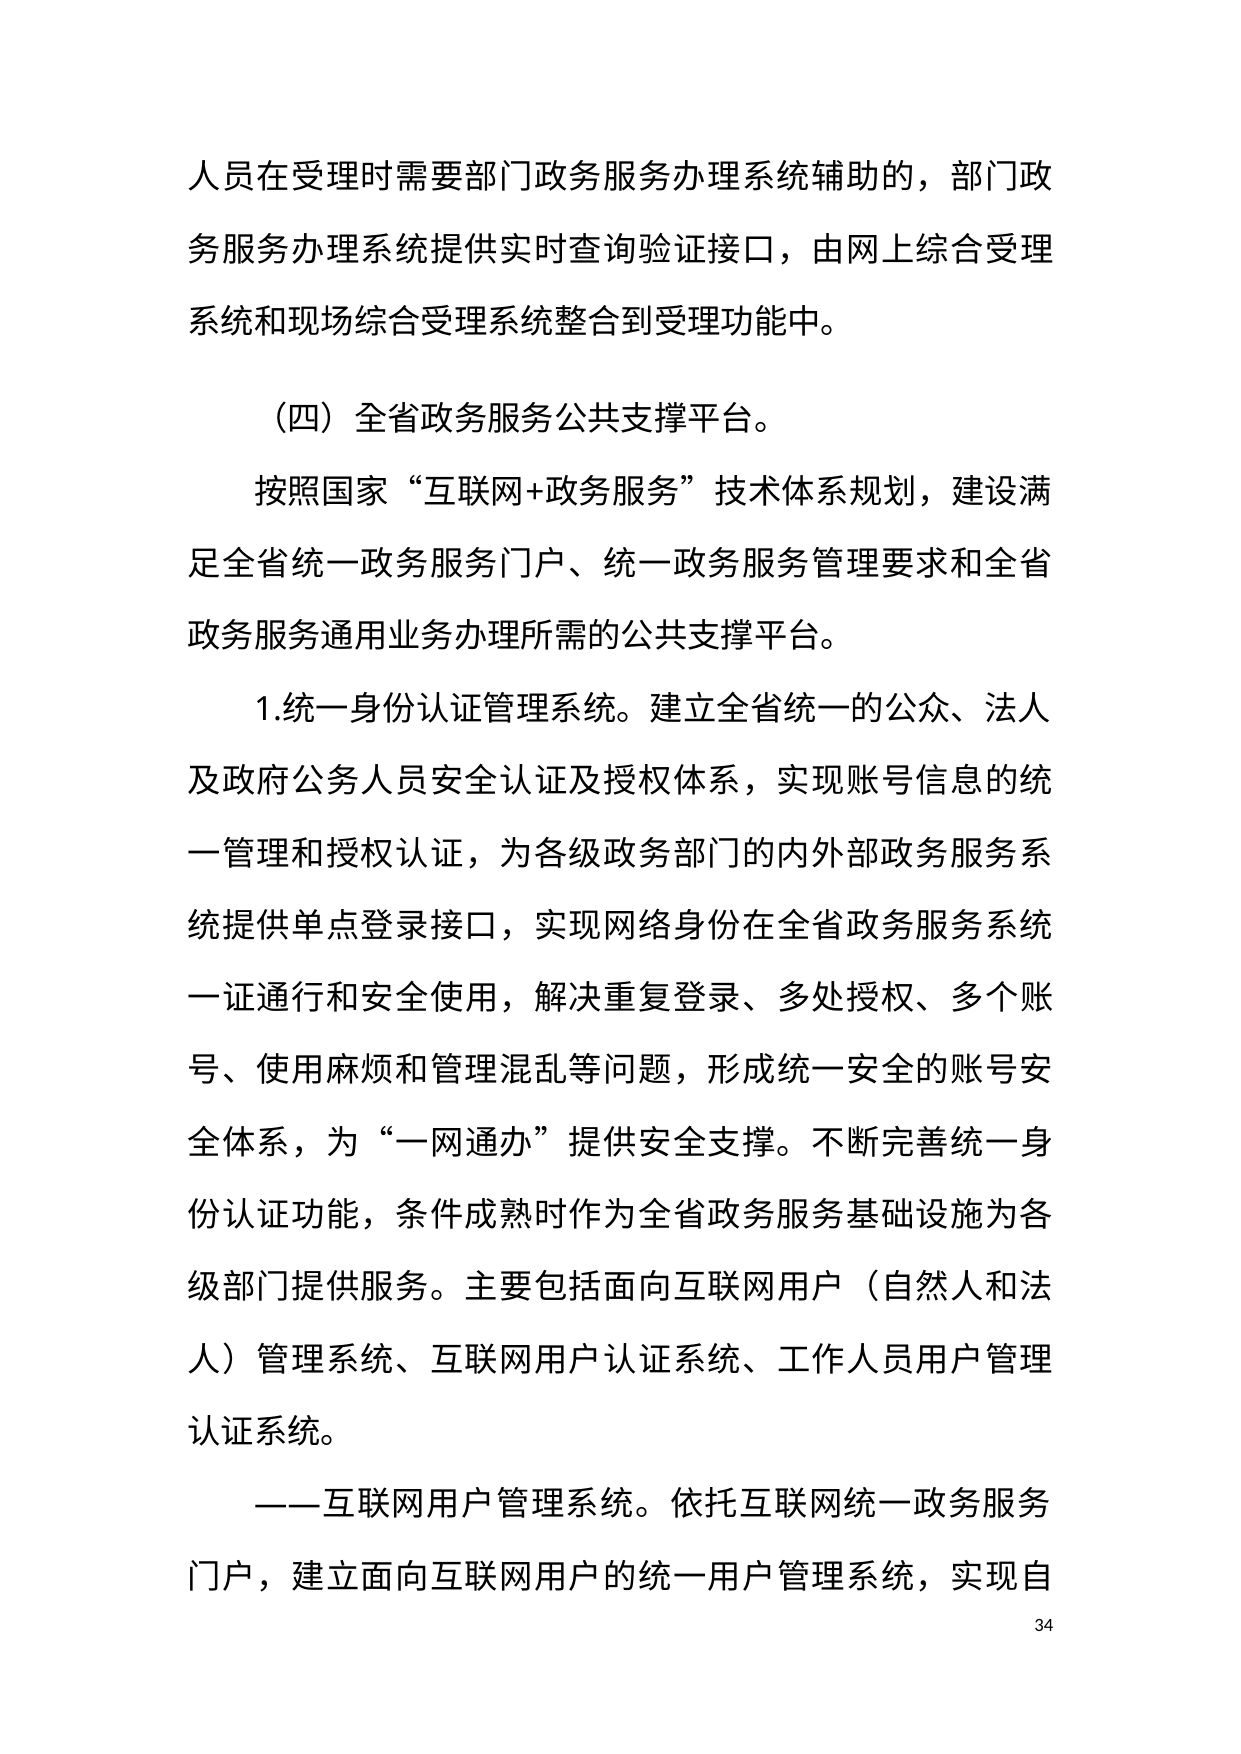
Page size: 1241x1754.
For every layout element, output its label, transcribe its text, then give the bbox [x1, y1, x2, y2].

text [187, 150, 1053, 343]
text 1.统一身份认证管理系统。建立全省统一的公众、法人及政府公务人员安全认证及授权体系，实现账号信息的统一管理和授权认证，为各级政务部门的内外部政务服务系统提供单点登录接口，实现网络身份在全省政务服务系统一证通行和安全使用，解决重复登录、多处授权、多个账号、使用麻烦和管理混乱等问题，形成统一安全的账号安全体系，为“一网通办”提供安全支撑。不断完善统一身份认证功能，条件成熟时作为全省政务服务基础设施为各级部门提供服务。主要包括面向互联网用户（自然人和法人）管理系统、互联网用户认证系统、工作人员用户管理认证系统。 [187, 682, 1053, 1453]
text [187, 1477, 1053, 1598]
subtitle （四）全省政务服务公共支撑平台。 [187, 392, 1053, 440]
text 按照国家“互联网+政务服务”技术体系规划，建设满足全省统一政务服务门户、统一政务服务管理要求和全省政务服务通用业务办理所需的公共支撑平台。 [187, 464, 1053, 657]
